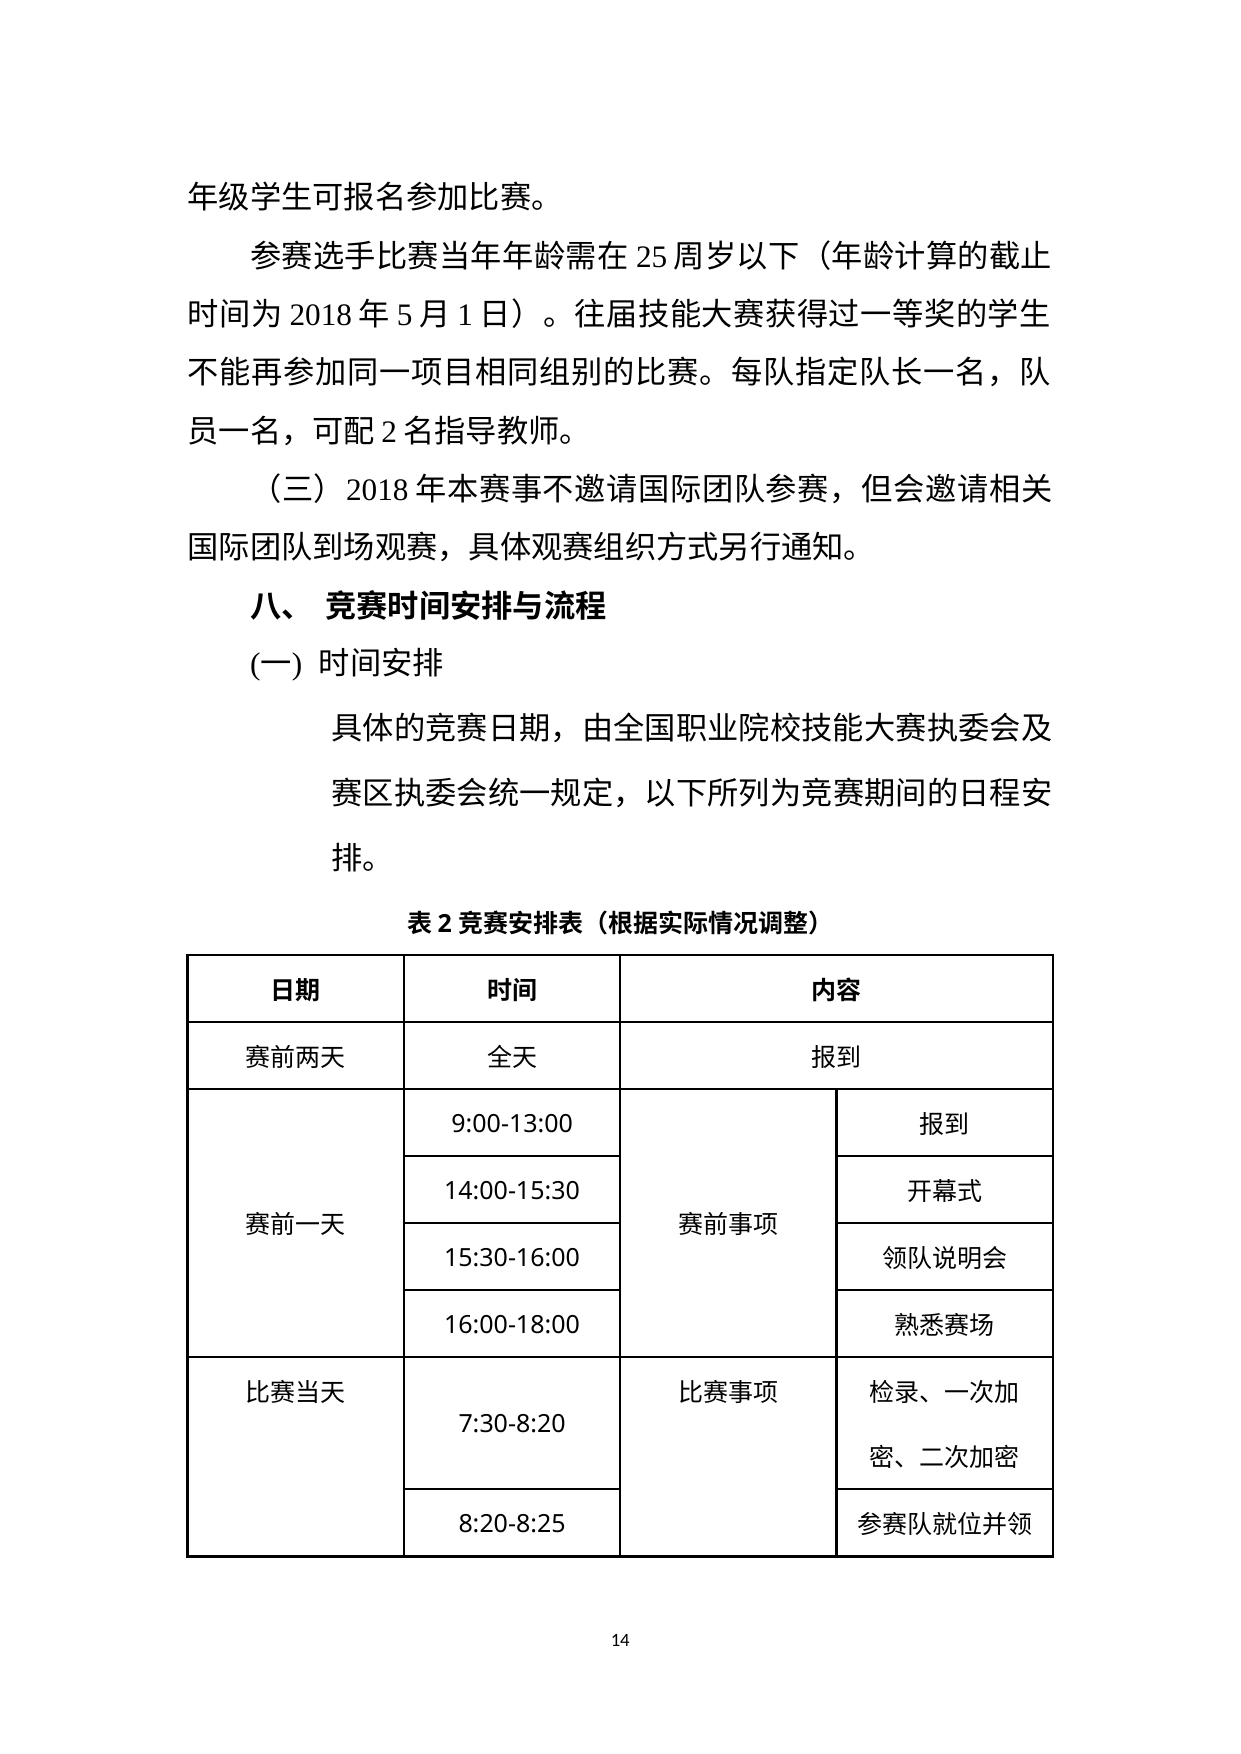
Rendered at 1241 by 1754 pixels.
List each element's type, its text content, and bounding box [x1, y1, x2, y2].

table_cell 14:00-15:30 [405, 1157, 619, 1222]
table_cell 参赛队就位并领取比赛任务 [838, 1490, 1052, 1555]
table_header 日期 [189, 956, 403, 1021]
table_cell 熟悉赛场 [838, 1291, 1052, 1356]
table_cell 领队说明会 [838, 1224, 1052, 1289]
table_cell 检录、一次加密、二次加密 [838, 1358, 1052, 1488]
table_cell 15:30-16:00 [405, 1224, 619, 1289]
table_cell 赛前事项 [621, 1090, 835, 1356]
table_cell 报到 [838, 1090, 1052, 1155]
table_cell 16:00-18:00 [405, 1291, 619, 1356]
list 具体的竞赛日期，由全国职业院校技能大赛执委会及赛区执委会统一规定，以下所列为竞赛期间的日程安排。 [331, 694, 1053, 889]
table_cell 全天 [405, 1023, 619, 1088]
table_cell 比赛当天 [189, 1358, 403, 1555]
table_cell 8:20-8:25 [405, 1490, 619, 1555]
table_cell 比赛事项 [621, 1358, 835, 1555]
table_cell 赛前一天 [189, 1090, 403, 1356]
table_cell 赛前两天 [189, 1023, 403, 1088]
table_cell 报到 [621, 1023, 1052, 1088]
table_cell 开幕式 [838, 1157, 1052, 1222]
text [187, 162, 1053, 220]
table_header 内容 [621, 956, 1052, 1021]
table_cell 7:30-8:20 [405, 1358, 619, 1488]
text （三）2018年本赛事不邀请国际团队参赛，但会邀请相关国际团队到场观赛，具体观赛组织方式另行通知。 [187, 454, 1053, 570]
list 竞赛时间安排与流程 [250, 570, 1053, 629]
list 时间安排 [250, 629, 1053, 694]
text 参赛选手比赛当年年龄需在25周岁以下（年龄计算的截止时间为2018年5月1日）。往届技能大赛获得过一等奖的学生不能再参加同一项目相同组别的比赛。每队指定队长一名，队员一名，可配2名指导教师。 [187, 220, 1053, 454]
text 表2 竞赛安排表（根据实际情况调整） [187, 889, 1053, 954]
table_header 时间 [405, 956, 619, 1021]
table_cell 9:00-13:00 [405, 1090, 619, 1155]
